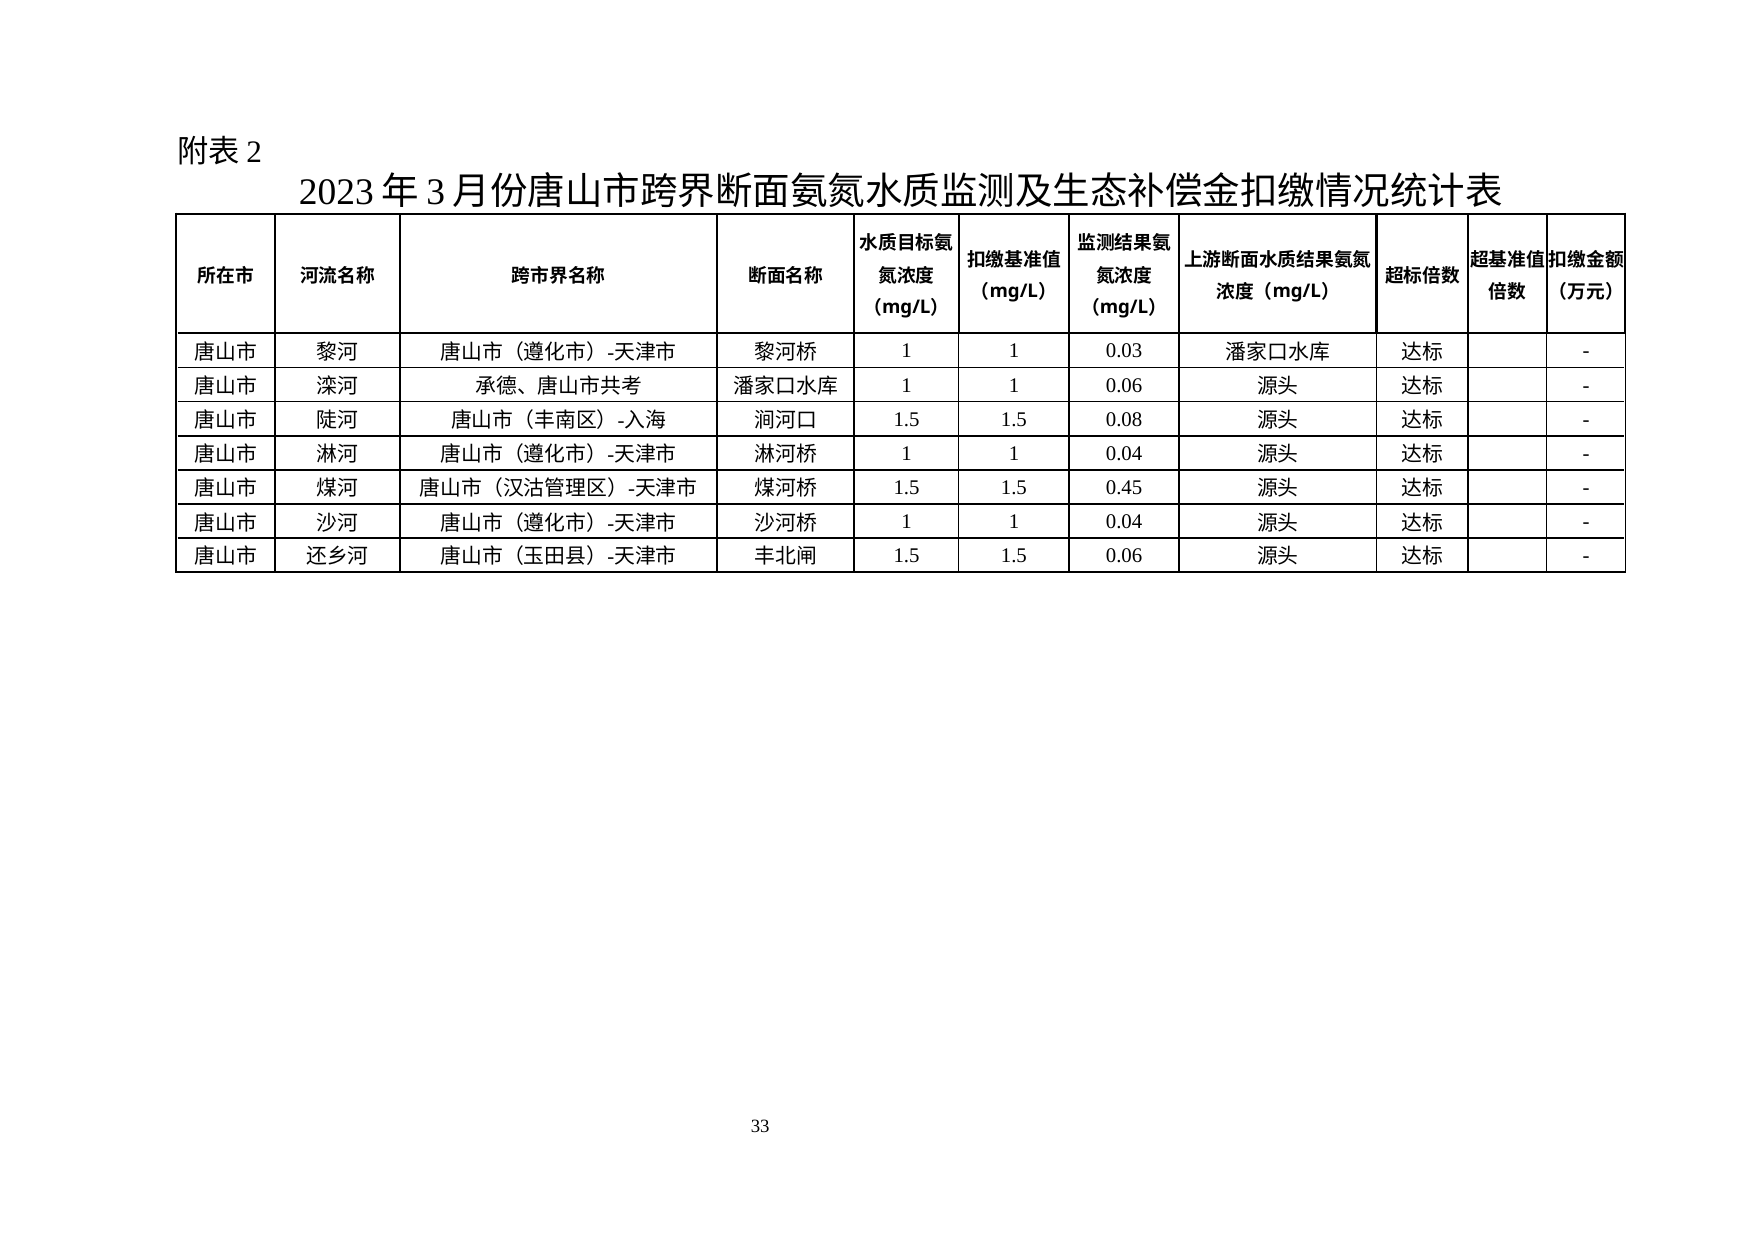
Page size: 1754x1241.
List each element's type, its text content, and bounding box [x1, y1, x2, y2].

table_cell 唐山市 [177, 368, 274, 401]
table_header 超基准值倍数 [1469, 215, 1546, 332]
table_cell 黎河 [276, 334, 399, 367]
table_cell 1.5 [959, 471, 1068, 503]
table_cell 1 [959, 334, 1068, 367]
table_cell 唐山市（玉田县）-天津市 [401, 539, 716, 571]
table_cell 0.08 [1070, 402, 1178, 435]
table_cell 潘家口水库 [1180, 334, 1376, 367]
table_cell 1.5 [855, 539, 958, 571]
table_cell 沙河 [276, 505, 399, 537]
table_cell 1 [959, 368, 1068, 401]
table_cell 0.06 [1070, 539, 1178, 571]
table_cell 1 [855, 368, 958, 401]
text 2023年3月份唐山市跨界断面氨氮水质监测及生态补偿金扣缴情况统计表 [177, 171, 1624, 212]
table_cell 唐山市 [177, 504, 274, 537]
table_cell 煤河桥 [718, 471, 853, 503]
table_cell [1469, 539, 1546, 571]
table_cell 唐山市（遵化市）-天津市 [401, 437, 716, 469]
table_cell 0.04 [1070, 505, 1178, 537]
table_cell 源头 [1180, 368, 1376, 401]
table_cell [1469, 334, 1546, 367]
table_header 断面名称 [718, 215, 853, 332]
table_cell 1.5 [855, 402, 958, 435]
table_cell 承德、唐山市共考 [401, 368, 716, 401]
table_cell 淋河 [276, 437, 399, 469]
table_cell 潘家口水库 [718, 368, 853, 401]
table_header 扣缴金额（万元） [1548, 215, 1624, 332]
table_cell [1469, 505, 1546, 537]
table_cell 达标 [1377, 402, 1467, 435]
table_cell 唐山市 [177, 333, 274, 367]
table_cell 煤河 [276, 471, 399, 503]
table_cell 1 [855, 334, 958, 367]
table_cell - [1547, 334, 1625, 367]
table_cell 黎河桥 [718, 334, 853, 367]
table_cell 滦河 [276, 368, 399, 401]
table_header 上游断面水质结果氨氮浓度（mg/L） [1180, 215, 1375, 332]
table_cell 还乡河 [276, 539, 399, 571]
table_cell 0.03 [1070, 334, 1178, 367]
table_cell 源头 [1180, 402, 1376, 435]
table_cell 1.5 [959, 402, 1068, 435]
table_cell 唐山市（遵化市）-天津市 [401, 505, 716, 537]
table_cell 涧河口 [718, 402, 853, 435]
table_cell 丰北闸 [718, 539, 853, 571]
table_cell 达标 [1377, 437, 1467, 469]
table_cell [1469, 471, 1546, 503]
table_header 超标倍数 [1378, 215, 1467, 332]
table_cell - [1547, 537, 1625, 571]
table_cell 0.06 [1070, 368, 1178, 401]
table_cell - [1547, 435, 1625, 469]
table_cell 源头 [1180, 539, 1376, 571]
table_cell 淋河桥 [718, 437, 853, 469]
table_cell [1469, 437, 1546, 469]
table_header 监测结果氨氮浓度（mg/L） [1070, 215, 1178, 332]
table_cell [1469, 402, 1546, 435]
table_cell 1 [855, 437, 958, 469]
table_cell 1.5 [959, 539, 1068, 571]
table_cell 沙河桥 [718, 505, 853, 537]
table_cell - [1547, 503, 1625, 537]
table_cell 0.45 [1070, 471, 1178, 503]
table_cell 1 [959, 437, 1068, 469]
table_cell 1 [855, 505, 958, 537]
table_cell 达标 [1377, 368, 1467, 401]
table_cell - [1547, 401, 1625, 435]
table_cell 唐山市（丰南区）-入海 [401, 402, 716, 435]
table_header 河流名称 [276, 215, 399, 332]
table_cell 1 [959, 505, 1068, 537]
table_cell 唐山市 [177, 538, 274, 571]
table_header 水质目标氨氮浓度（mg/L） [855, 215, 958, 332]
table_cell - [1547, 367, 1625, 401]
table_cell 陡河 [276, 402, 399, 435]
table_cell 源头 [1180, 471, 1376, 503]
text 附表2 [177, 129, 1624, 171]
table_cell 达标 [1377, 539, 1467, 571]
table_cell 唐山市（汉沽管理区）-天津市 [401, 471, 716, 503]
table_header 所在市 [177, 215, 274, 332]
table_cell 源头 [1180, 437, 1376, 469]
table_cell 1.5 [855, 471, 958, 503]
table_cell 唐山市（遵化市）-天津市 [401, 334, 716, 367]
table_cell 达标 [1377, 505, 1467, 537]
table_cell 0.04 [1070, 437, 1178, 469]
table_header 跨市界名称 [401, 215, 716, 332]
table_cell 唐山市 [177, 436, 274, 469]
table_header 扣缴基准值（mg/L） [960, 215, 1068, 332]
table_cell [1469, 368, 1546, 401]
table_cell 唐山市 [177, 470, 274, 503]
table_cell 源头 [1180, 505, 1376, 537]
table_cell 达标 [1377, 471, 1467, 503]
table_cell - [1547, 469, 1625, 503]
table_cell 达标 [1377, 334, 1467, 367]
table_cell 唐山市 [177, 402, 274, 435]
